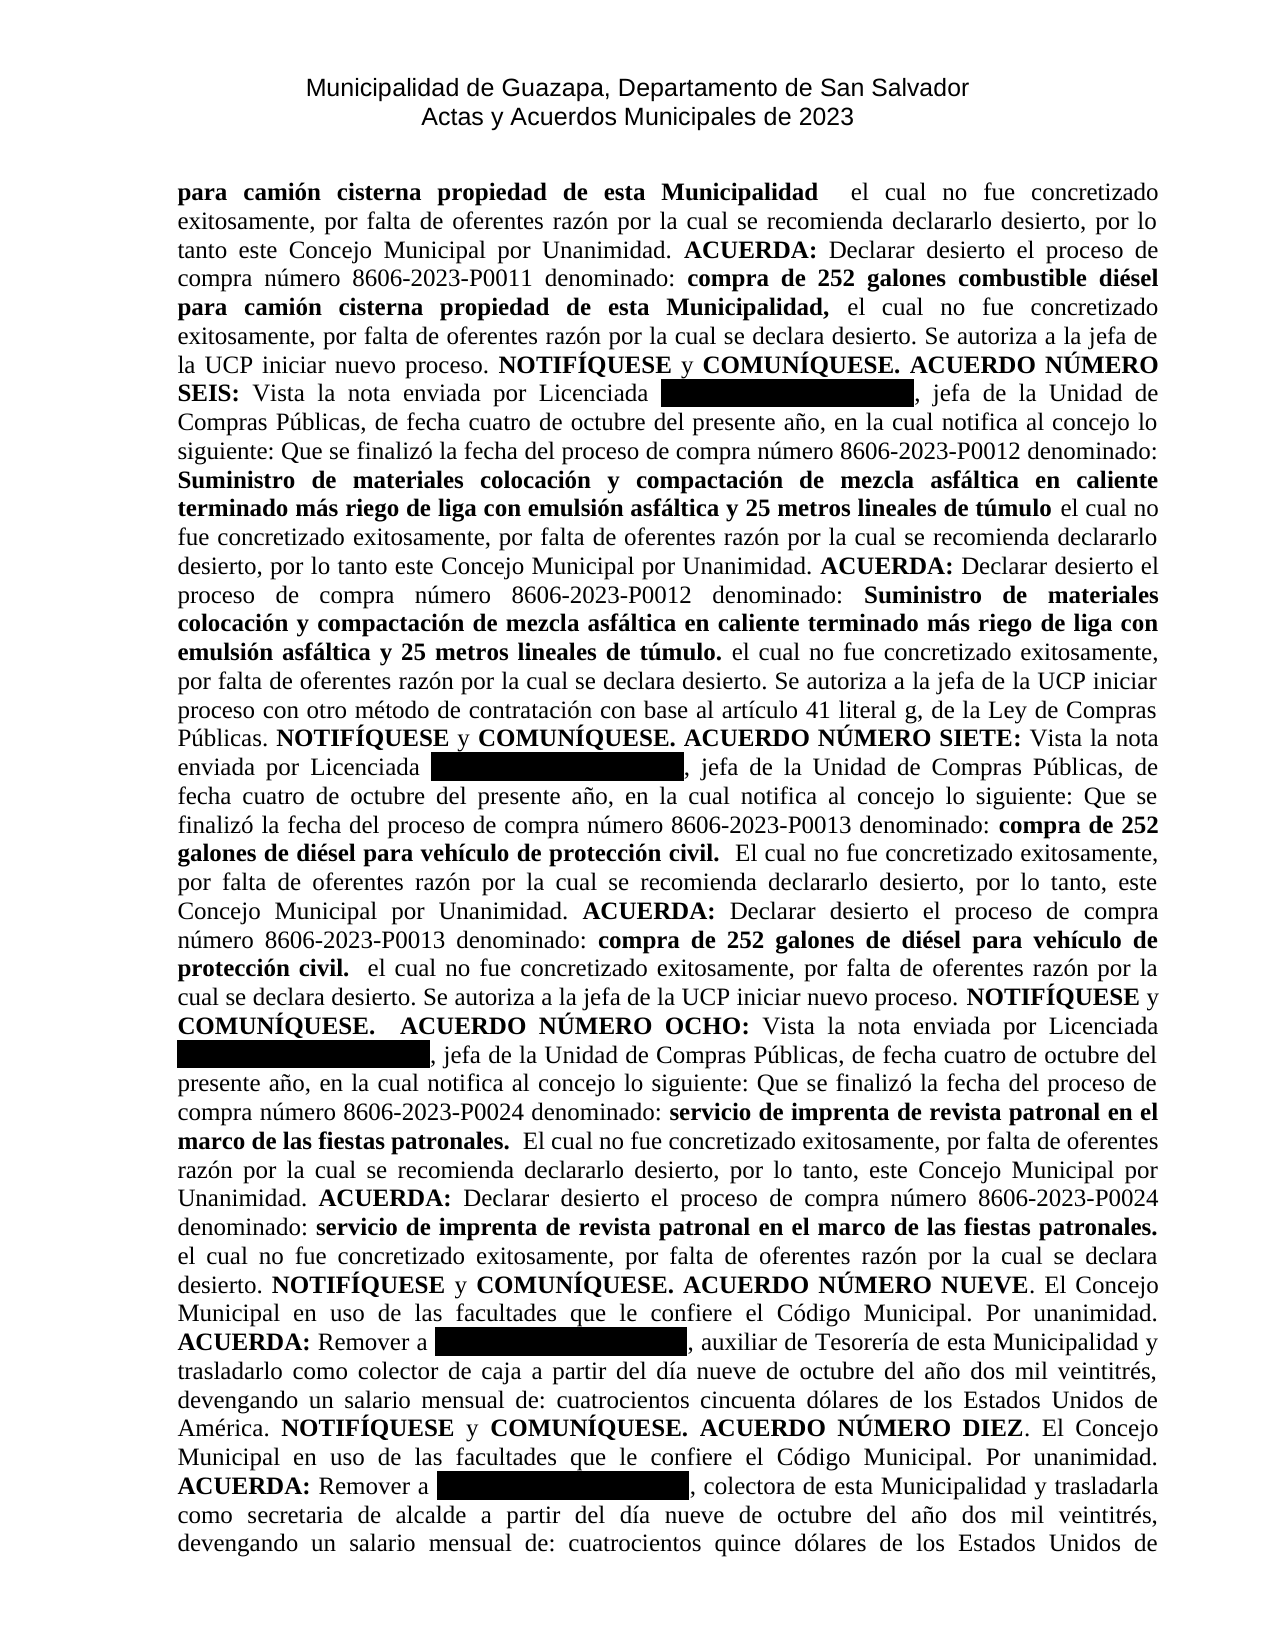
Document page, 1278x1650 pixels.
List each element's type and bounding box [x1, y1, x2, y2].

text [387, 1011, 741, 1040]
text [177, 1270, 1159, 1557]
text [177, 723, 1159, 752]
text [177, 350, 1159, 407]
